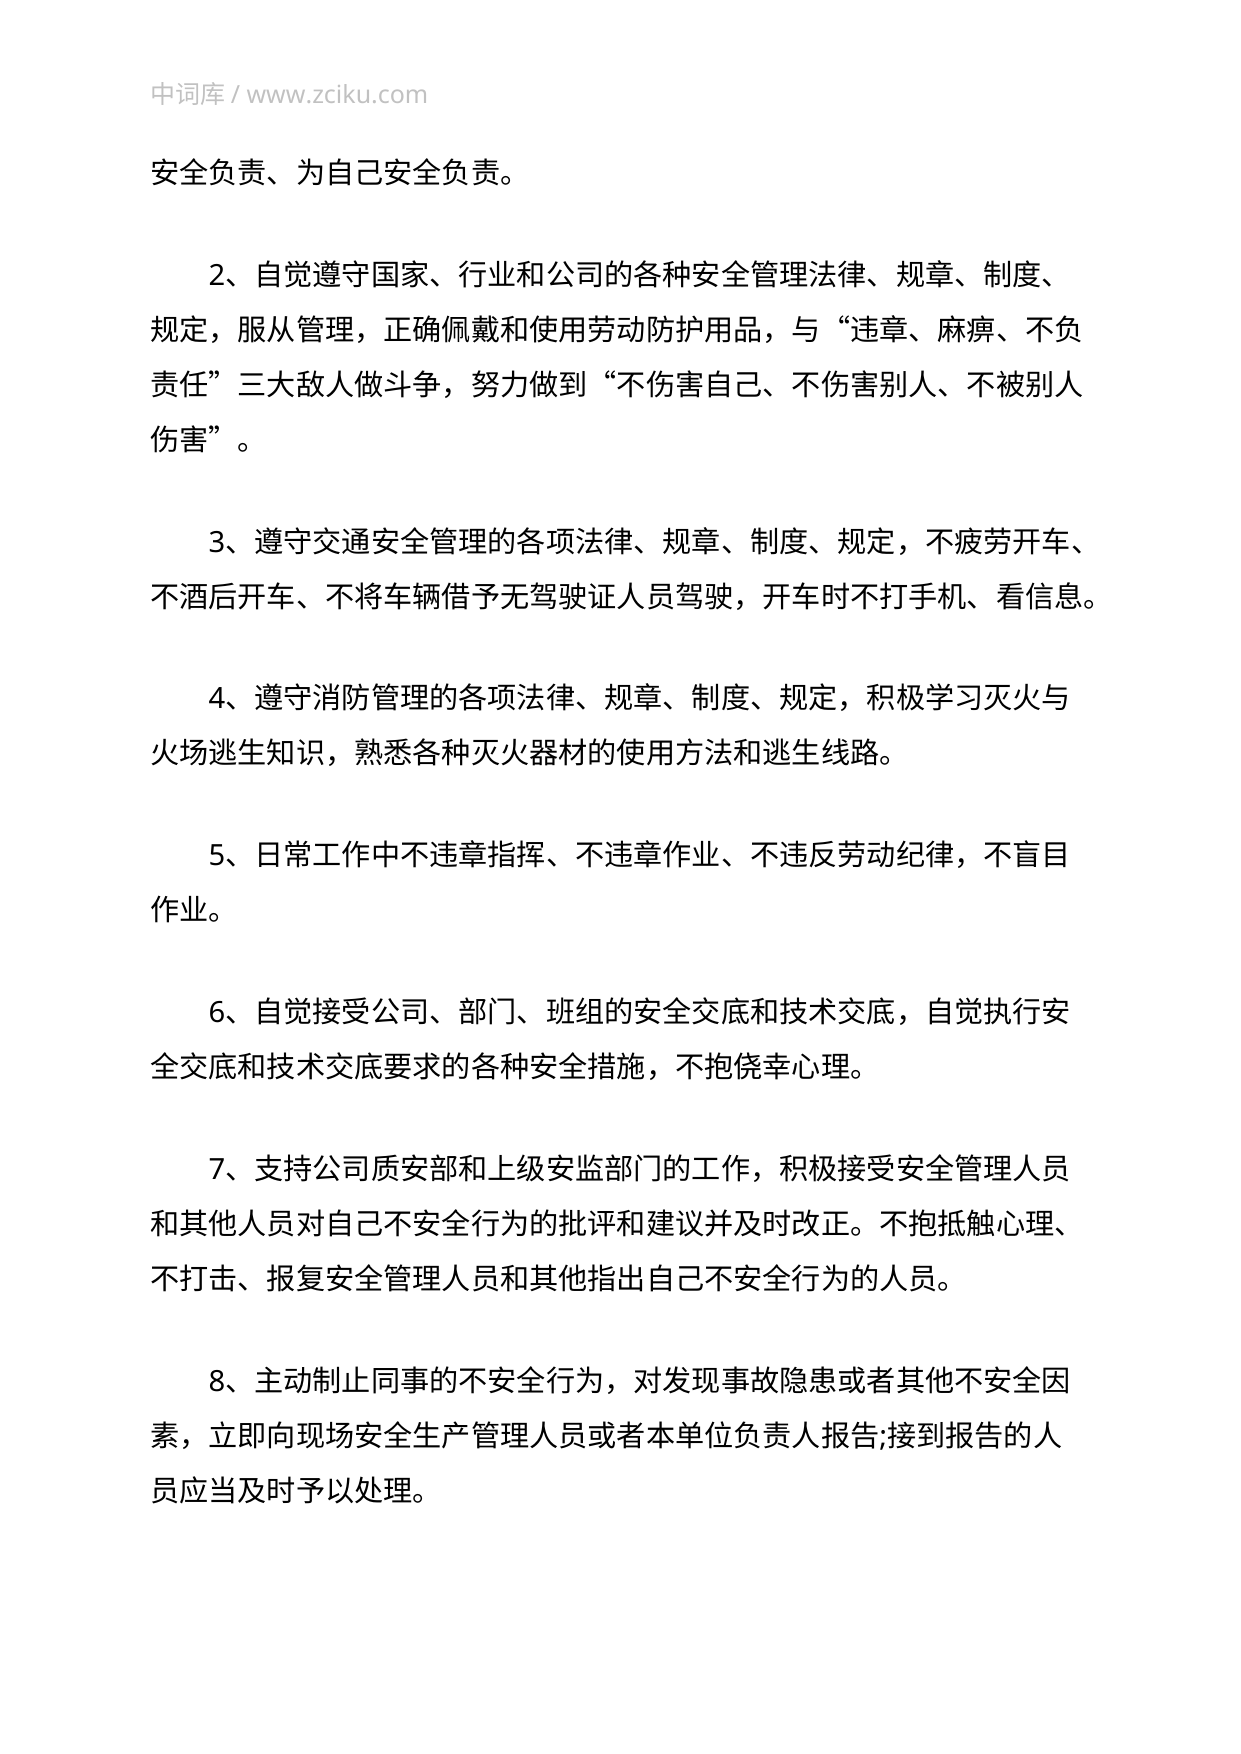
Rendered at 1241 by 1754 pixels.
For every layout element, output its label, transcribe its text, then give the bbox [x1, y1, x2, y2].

text 2、自觉遵守国家、行业和公司的各种安全管理法律、规章、制度、规定，服从管理，正确佩戴和使用劳动防护用品，与“违章、麻痹、不负责任”三大敌人做斗争，努力做到“不伤害自己、不伤害别人、不被别人伤害”。 [150, 252, 1090, 459]
text 7、支持公司质安部和上级安监部门的工作，积极接受安全管理人员和其他人员对自己不安全行为的批评和建议并及时改正。不抱抵触心理、不打击、报复安全管理人员和其他指出自己不安全行为的人员。 [150, 1145, 1090, 1298]
text 3、遵守交通安全管理的各项法律、规章、制度、规定，不疲劳开车、不酒后开车、不将车辆借予无驾驶证人员驾驶，开车时不打手机、看信息。 [150, 518, 1090, 616]
text 4、遵守消防管理的各项法律、规章、制度、规定，积极学习灭火与火场逃生知识，熟悉各种灭火器材的使用方法和逃生线路。 [150, 675, 1090, 772]
text 5、日常工作中不违章指挥、不违章作业、不违反劳动纪律，不盲目作业。 [150, 832, 1090, 929]
text 6、自觉接受公司、部门、班组的安全交底和技术交底，自觉执行安全交底和技术交底要求的各种安全措施，不抱侥幸心理。 [150, 989, 1090, 1086]
text 8、主动制止同事的不安全行为，对发现事故隐患或者其他不安全因素，立即向现场安全生产管理人员或者本单位负责人报告;接到报告的人员应当及时予以处理。 [150, 1357, 1090, 1509]
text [150, 150, 1090, 192]
